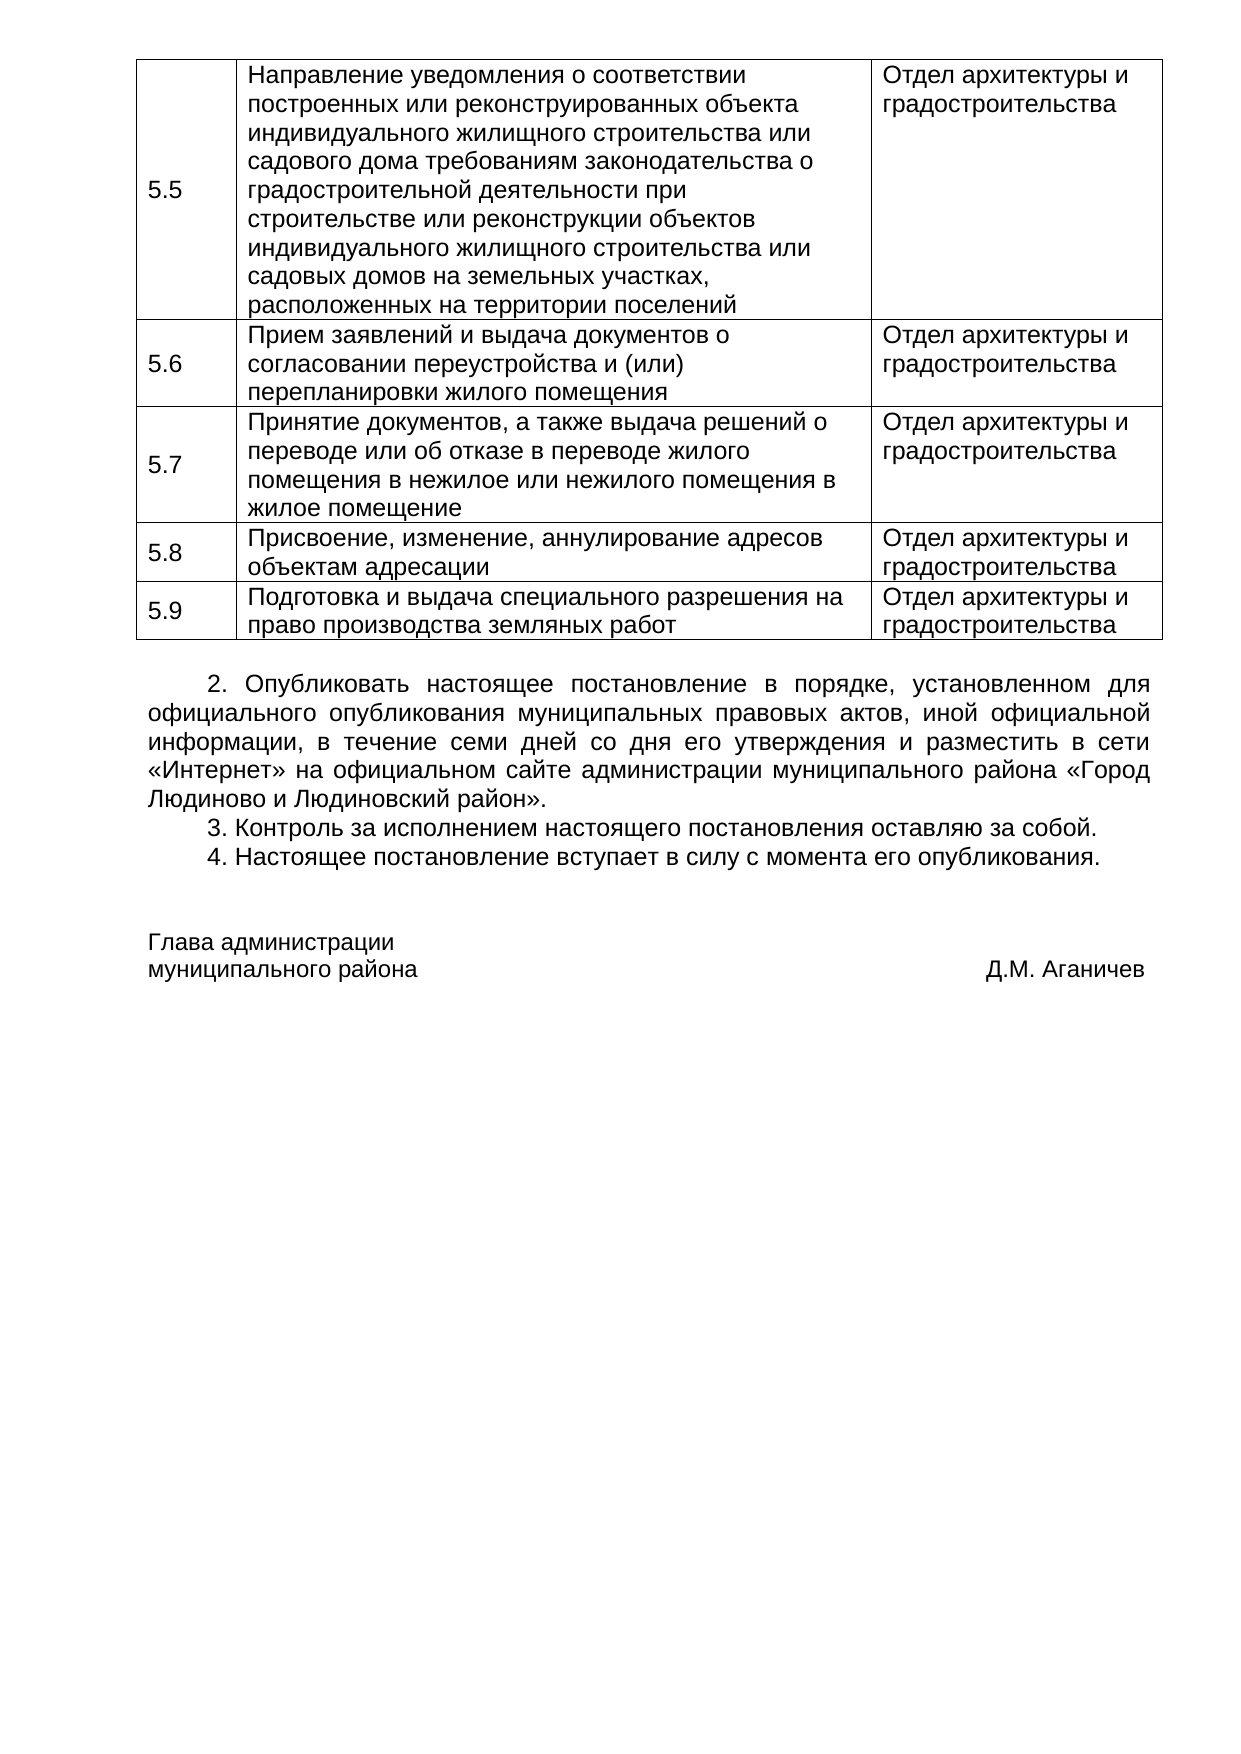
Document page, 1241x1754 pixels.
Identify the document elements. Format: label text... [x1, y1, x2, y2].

table_cell Присвоение, изменение, аннулирование адресов объектам адресации [237, 523, 871, 581]
text 4. Настоящее постановление вступает в силу с момента его опубликования. [148, 842, 1152, 870]
table_cell 5.6 [137, 320, 236, 406]
table_cell Отдел архитектуры и градостроительства [872, 320, 1162, 406]
text 3. Контроль за исполнением настоящего постановления оставляю за собой. [148, 813, 1152, 842]
table_cell Отдел архитектуры и градостроительства [872, 582, 1162, 639]
text муниципального района Д.М. Аганичев [148, 955, 1152, 983]
table_cell Прием заявлений и выдача документов о согласовании переустройства и (или) перепланировки жилого помещения [237, 320, 871, 406]
table_cell Подготовка и выдача специального разрешения на право производства земляных работ [237, 582, 871, 639]
table_cell 5.5 [137, 60, 236, 319]
text Глава администрации [148, 928, 1152, 955]
table_cell Отдел архитектуры и градостроительства [872, 523, 1162, 581]
text 2. Опубликовать настоящее постановление в порядке, установленном для официального опубликования муниципальных правовых актов, иной официальной информации, в течение семи дней со дня его утверждения и разместить в сети «Интернет» на официальном сайте администрации муниципального района «Город Людиново и Людиновский район». [148, 669, 1152, 813]
table_cell Направление уведомления о соответствии построенных или реконструированных объекта индивидуального жилищного строительства или садового дома требованиям законодательства о градостроительной деятельности при строительстве или реконструкции объектов индивидуального жилищного строительства или садовых домов на земельных участках, расположенных на территории поселений [237, 60, 871, 319]
table_cell 5.9 [137, 582, 236, 639]
table_cell 5.7 [137, 407, 236, 522]
table_cell Отдел архитектуры и градостроительства [872, 407, 1162, 522]
table_cell 5.8 [137, 523, 236, 581]
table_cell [872, 60, 1162, 319]
table_cell Принятие документов, а также выдача решений о переводе или об отказе в переводе жилого помещения в нежилое или нежилого помещения в жилое помещение [237, 407, 871, 522]
